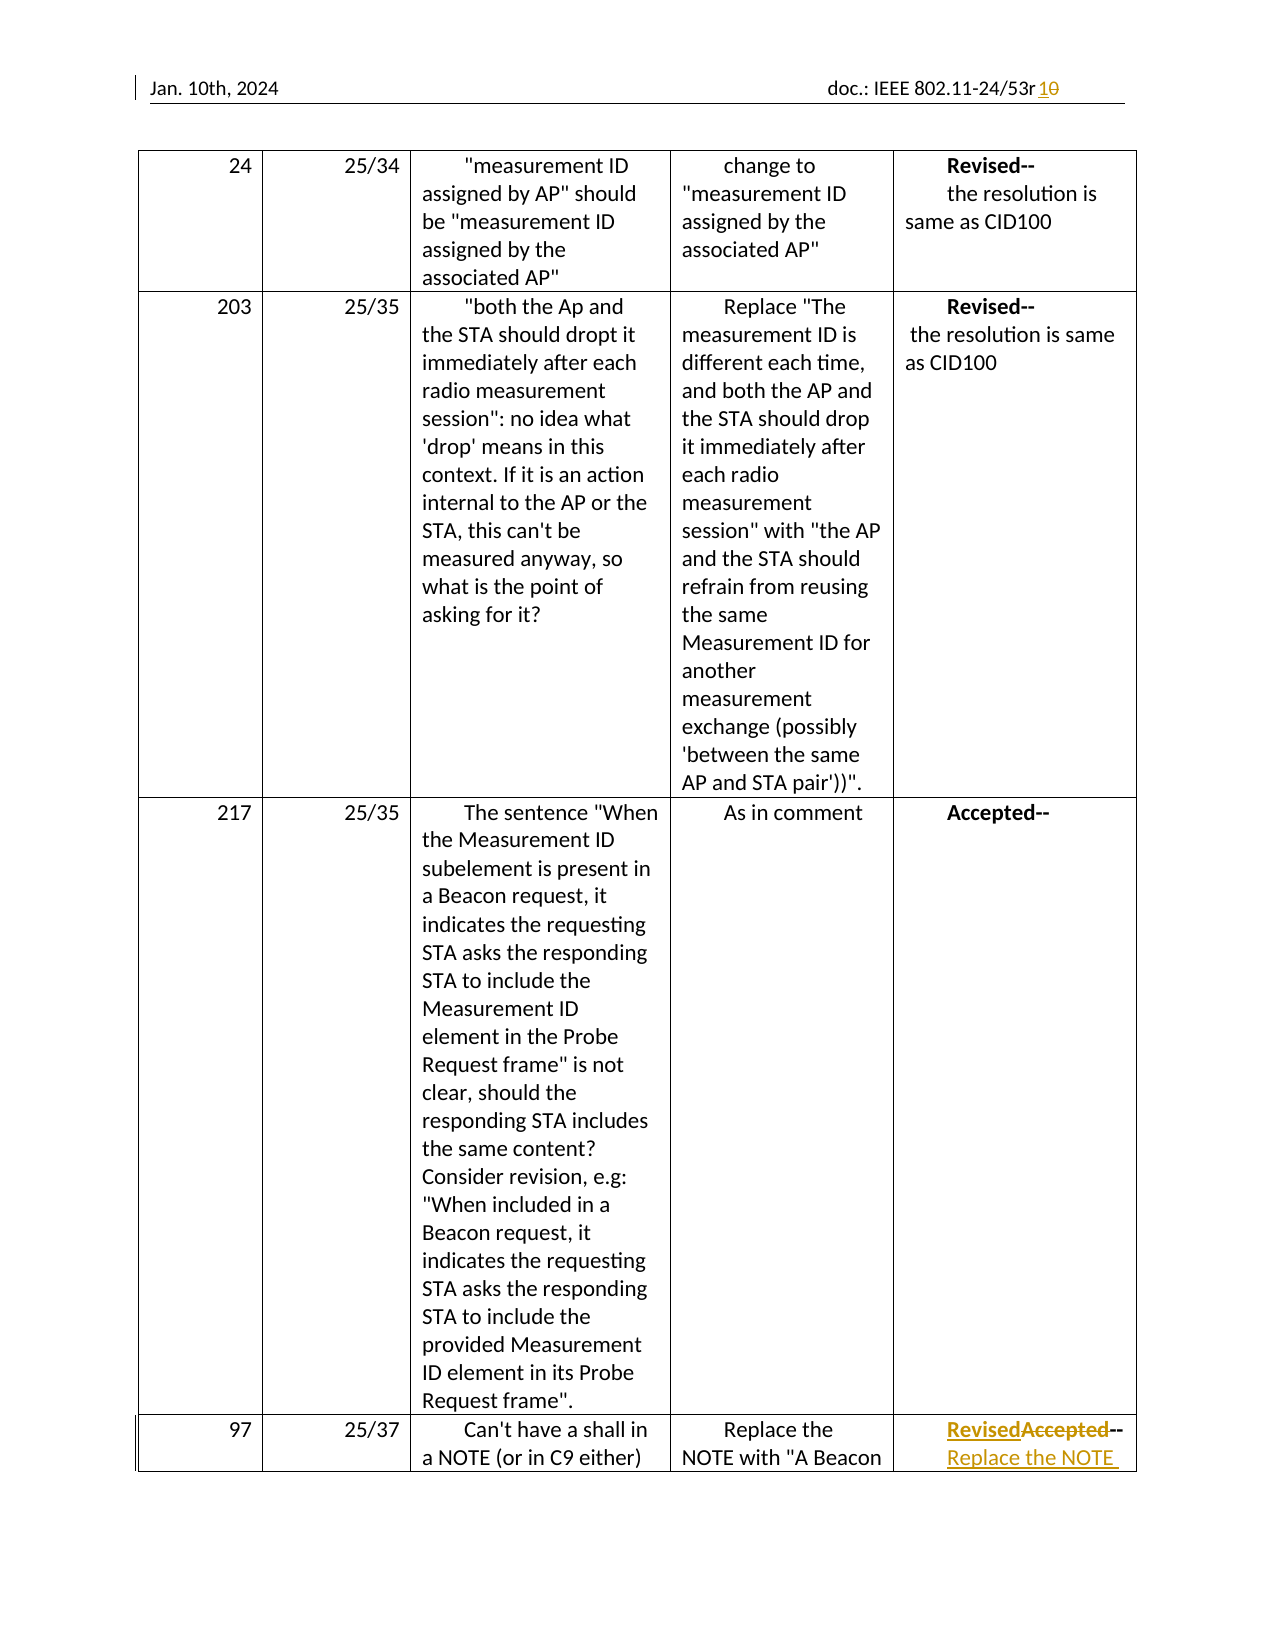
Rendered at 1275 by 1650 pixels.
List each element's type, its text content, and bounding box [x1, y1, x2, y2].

table_cell 25/34 [263, 151, 410, 291]
table_cell 97 [139, 1415, 262, 1471]
table_cell As in comment [671, 798, 893, 1414]
table_cell Replace "The measurement ID is different each time, and both the AP and the STA should drop it immediately after each radio measurement session" with "the AP and the STA should refrain from reusing the same Measurement ID for another measurement exchange (possibly 'between the same AP and STA pair'))". [671, 292, 893, 797]
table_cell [671, 1415, 893, 1471]
table_cell The sentence "When the Measurement ID subelement is present in a Beacon request, it indicates the requesting STA asks the responding STA to include the Measurement ID element in the Probe Request frame" is not clear, should the responding STA includes the same content? Consider revision, e.g: "When included in a Beacon request, it indicates the requesting STA asks the responding STA to include the provided Measurement ID element in its Probe Request frame". [411, 798, 670, 1414]
table_cell 25/35 [263, 292, 410, 797]
table_cell Revised-- the resolution is same as CID100 [894, 292, 1136, 797]
table_cell 25/35 [263, 798, 410, 1414]
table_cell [411, 1415, 670, 1471]
table_cell -- [894, 1415, 1136, 1471]
table_cell Accepted-- [894, 798, 1136, 1414]
table_cell 203 [139, 292, 262, 797]
table_cell Revised-- the resolution is same as CID100 [894, 151, 1136, 291]
table_cell "both the Ap and the STA should dropt it immediately after each radio measurement session": no idea what 'drop' means in this context. If it is an action internal to the AP or the STA, this can't be measured anyway, so what is the point of asking for it? [411, 292, 670, 797]
table_cell change to "measurement ID assigned by the associated AP" [671, 151, 893, 291]
table_cell 24 [139, 151, 262, 291]
table_cell "measurement ID assigned by AP" should be "measurement ID assigned by the associated AP" [411, 151, 670, 291]
table_cell 217 [139, 798, 262, 1414]
table_cell 25/37 [263, 1415, 410, 1471]
